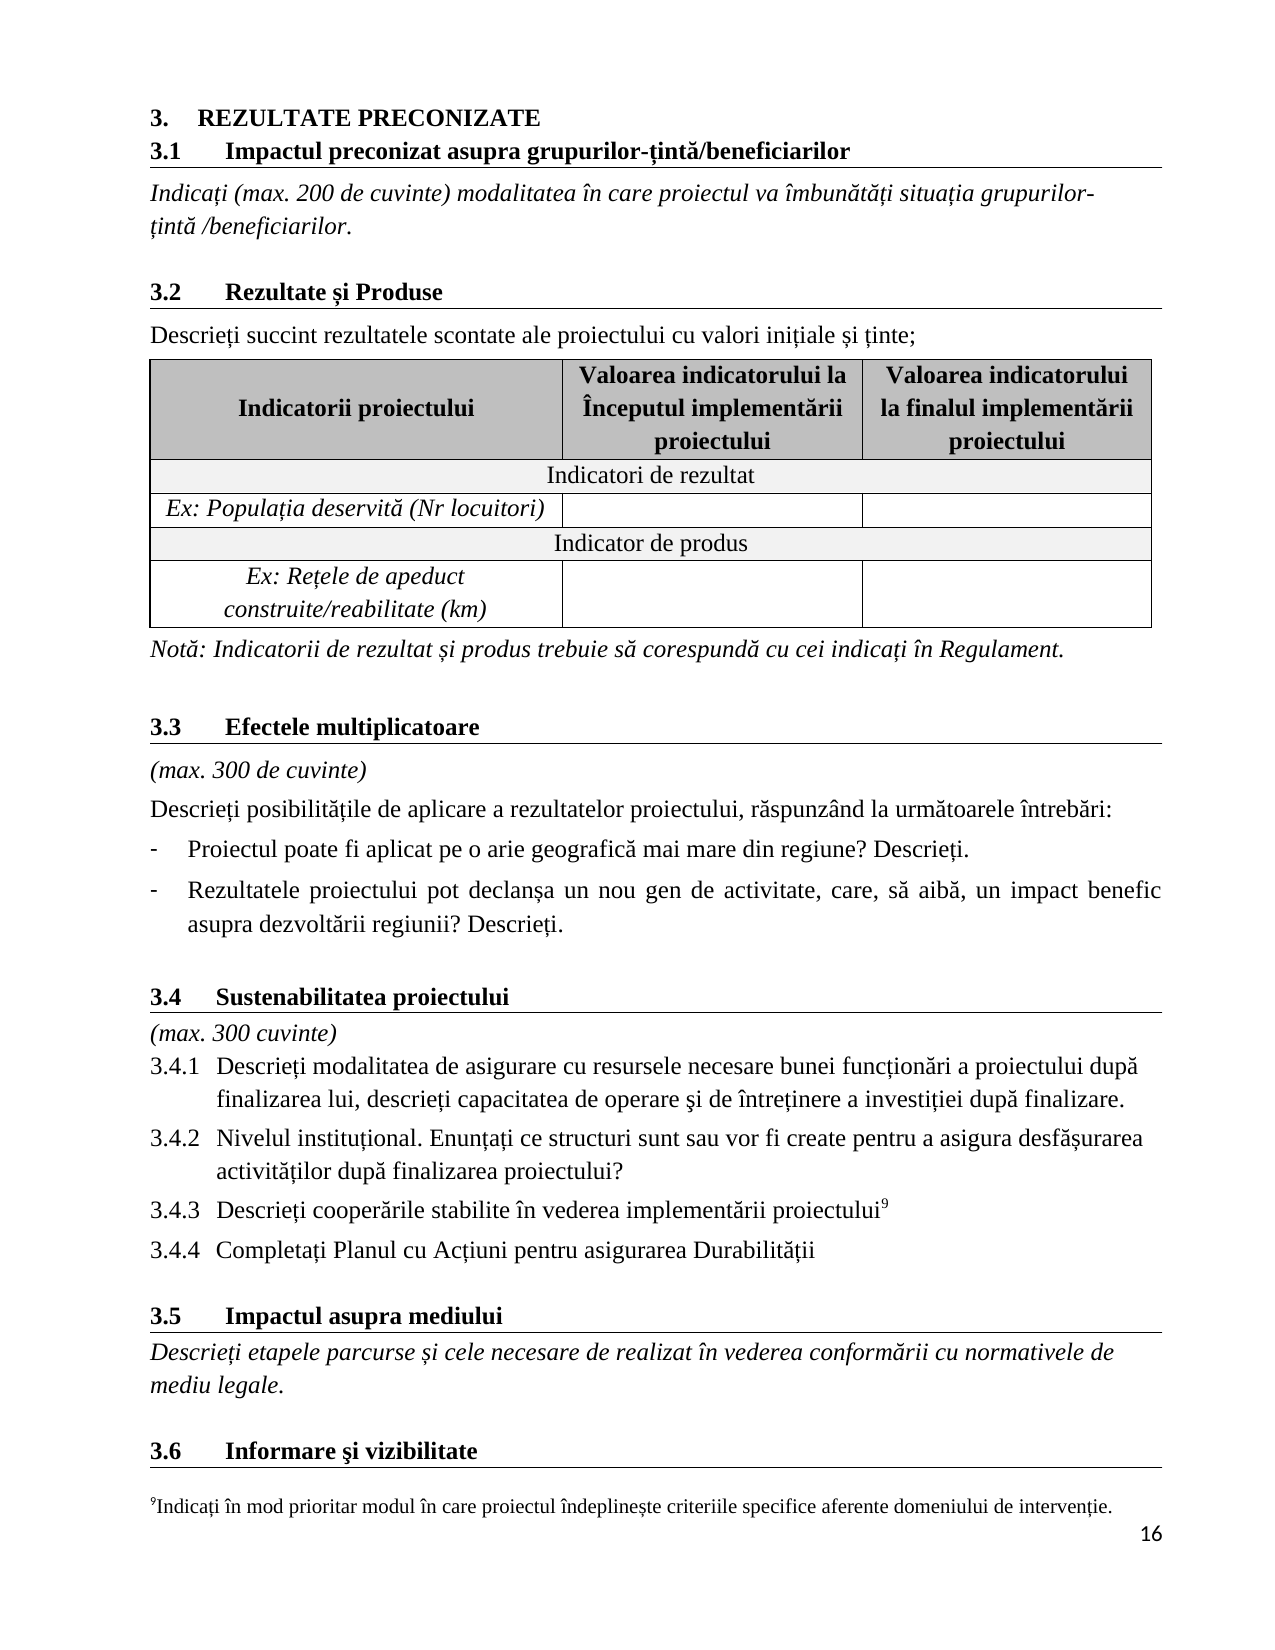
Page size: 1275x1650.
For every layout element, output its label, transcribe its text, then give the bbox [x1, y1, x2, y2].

list Proiectul poate fi aplicat pe o arie geografică mai mare din regiune? Descrieți. [150, 833, 1162, 864]
text (max. 300 cuvinte) [150, 1018, 1162, 1047]
list REZULTATE PRECONIZATE [150, 103, 1162, 132]
table_cell Indicator de produs [151, 528, 1151, 560]
table_cell [563, 561, 862, 627]
list Descrieți modalitatea de asigurare cu resursele necesare bunei funcționări a proiectului după finalizarea lui, descrieți capacitatea de operare şi de întreținere a investiției după finalizare. [150, 1051, 1162, 1113]
list Completați Planul cu Acțiuni pentru asigurarea Durabilității [150, 1235, 1162, 1263]
text Indicați (max. 200 de cuvinte) modalitatea în care proiectul va îmbunătăți situația grupurilor-țintă /beneficiarilor. [150, 178, 1162, 240]
list Impactul preconizat asupra grupurilor-țintă/beneficiarilor [150, 136, 1162, 167]
table_cell [563, 494, 862, 527]
list Sustenabilitatea proiectului [150, 982, 1162, 1012]
table_header Valoarea indicatorului la Începutul implementării proiectului [563, 360, 862, 459]
list Nivelul instituțional. Enunțați ce structuri sunt sau vor fi create pentru a asigura desfășurarea activităților după finalizarea proiectului? [150, 1123, 1162, 1185]
list Descrieți cooperările stabilite în vederea implementării proiectului [150, 1195, 1162, 1224]
table_cell Ex: Populația deservită (Nr locuitori) [151, 494, 562, 527]
list Rezultate și Produse [150, 277, 1162, 308]
table_cell [863, 494, 1151, 527]
table_header Valoarea indicatorului la finalul implementării proiectului [863, 360, 1151, 459]
text Descrieți posibilitățile de aplicare a rezultatelor proiectului, răspunzând la următoarele întrebări: [150, 794, 1162, 823]
list Efectele multiplicatoare [150, 712, 1162, 743]
text (max. 300 de cuvinte) [150, 755, 1162, 783]
text Descrieți etapele parcurse și cele necesare de realizat în vederea conformării cu normativele de mediu legale. [150, 1337, 1162, 1399]
list Impactul asupra mediului [150, 1301, 1162, 1332]
table_header Indicatorii proiectului [151, 360, 562, 459]
text Descrieți succint rezultatele scontate ale proiectului cu valori inițiale și ținte; [150, 320, 1162, 349]
table_cell Indicatori de rezultat [151, 460, 1151, 492]
list Rezultatele proiectului pot declanșa un nou gen de activitate, care, să aibă, un impact benefic asupra dezvoltării regiunii? Descrieți. [150, 874, 1162, 938]
text Notă: Indicatorii de rezultat și produs trebuie să corespundă cu cei indicați în Regulament. [150, 634, 1162, 663]
list Informare şi vizibilitate [150, 1436, 1162, 1467]
table_cell [863, 561, 1151, 627]
table_cell Ex: Rețele de apeduct construite/reabilitate (km) [151, 561, 562, 627]
